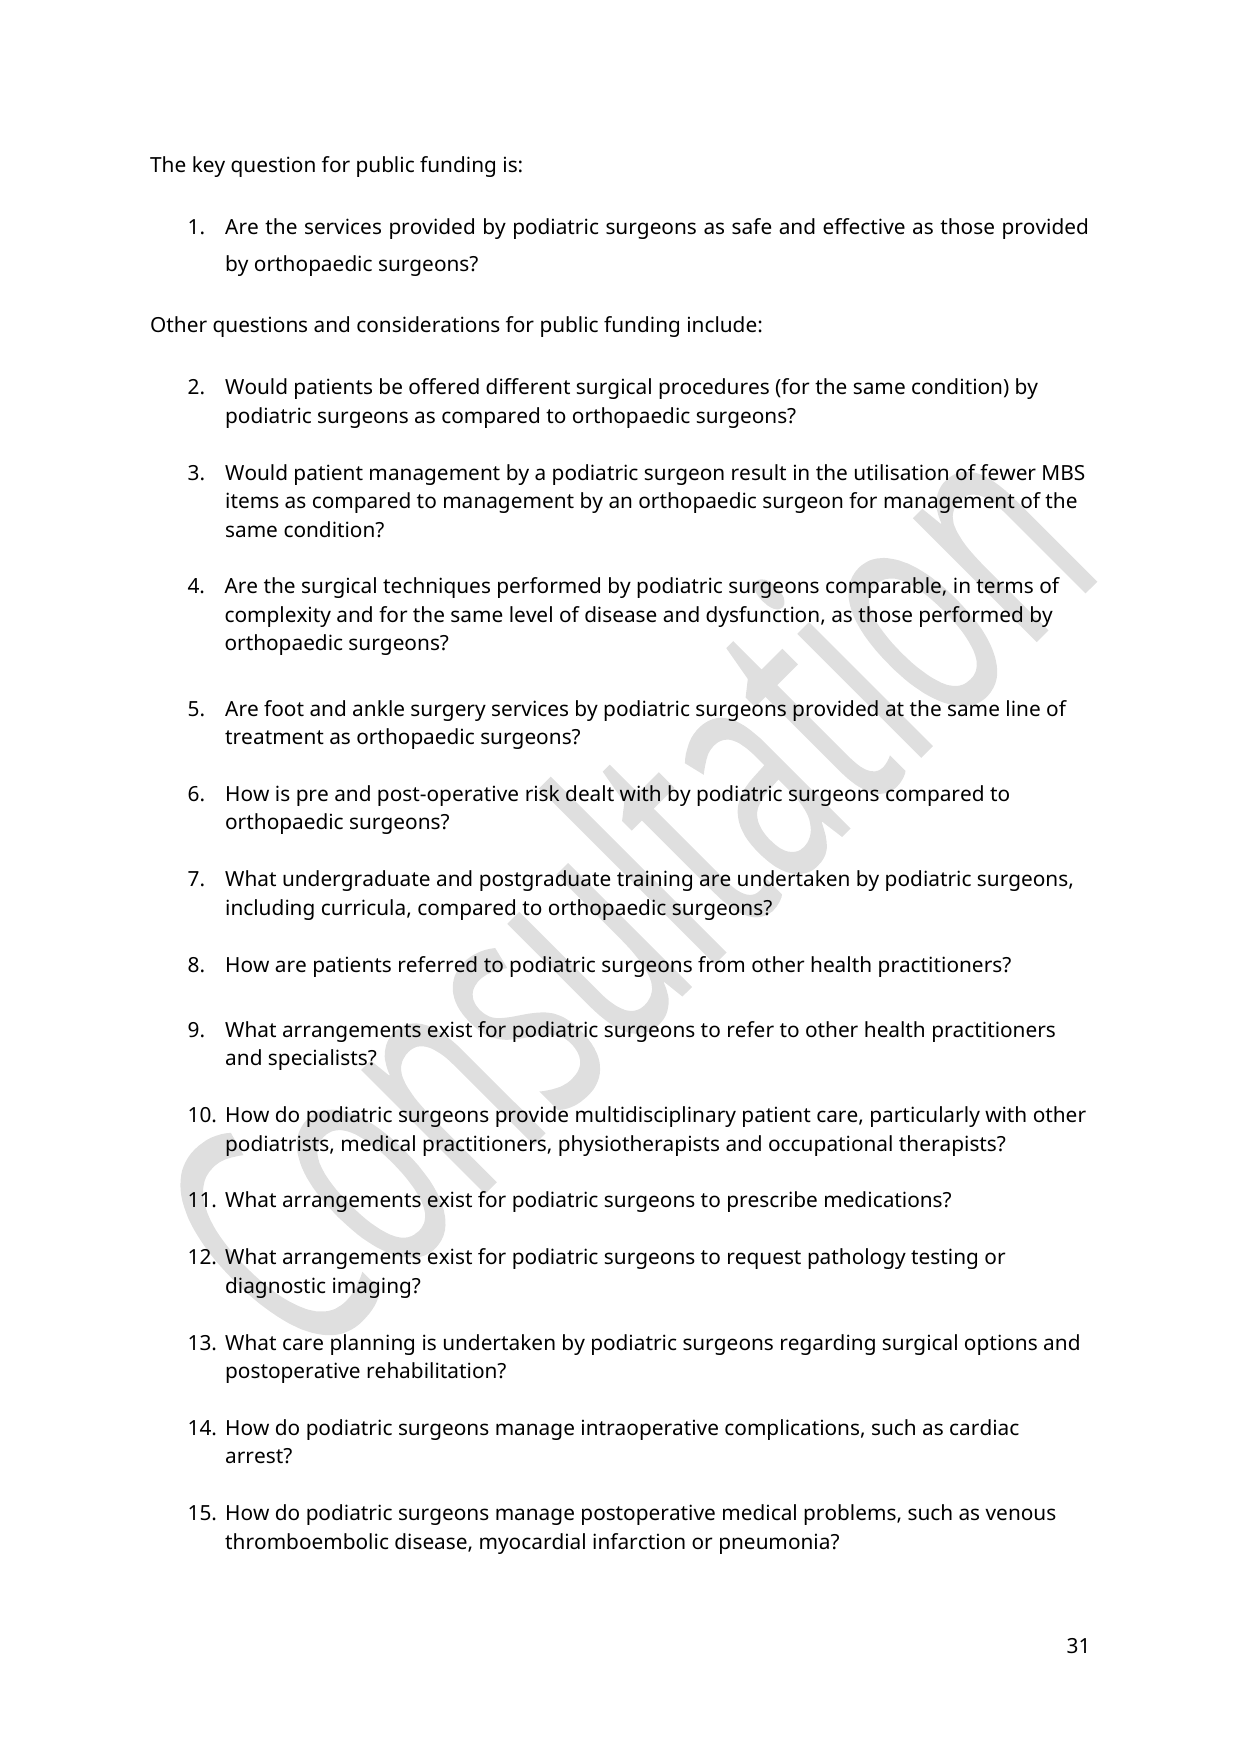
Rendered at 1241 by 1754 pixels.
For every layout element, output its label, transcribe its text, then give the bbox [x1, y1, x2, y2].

list Would patient management by a podiatric surgeon result in the utilisation of fewer MBS items as compared to management by an orthopaedic surgeon for management of the same condition? [187, 458, 1090, 572]
list Are the surgical techniques performed by podiatric surgeons comparable, in terms of complexity and for the same level of disease and dysfunction, as those performed by orthopaedic surgeons? [187, 572, 1090, 657]
list What care planning is undertaken by podiatric surgeons regarding surgical options and postoperative rehabilitation? [187, 1328, 1090, 1385]
list How are patients referred to podiatric surgeons from other health practitioners? [187, 950, 1090, 978]
list How is pre and post-operative risk dealt with by podiatric surgeons compared to orthopaedic surgeons? [187, 779, 1090, 864]
list How do podiatric surgeons manage intraoperative complications, such as cardiac arrest? [187, 1413, 1090, 1470]
list What arrangements exist for podiatric surgeons to request pathology testing or diagnostic imaging? [187, 1242, 1090, 1299]
list Are the services provided by podiatric surgeons as safe and effective as those provided by orthopaedic surgeons? [187, 212, 1090, 277]
list What arrangements exist for podiatric surgeons to refer to other health practitioners and specialists? [187, 1015, 1090, 1072]
list Are foot and ankle surgery services by podiatric surgeons provided at the same line of treatment as orthopaedic surgeons? [187, 694, 1090, 779]
text The key question for public funding is: [150, 150, 1090, 178]
list Would patients be offered different surgical procedures (for the same condition) by podiatric surgeons as compared to orthopaedic surgeons? [187, 372, 1090, 429]
text Other questions and considerations for public funding include: [150, 311, 1090, 339]
list How do podiatric surgeons provide multidisciplinary patient care, particularly with other podiatrists, medical practitioners, physiotherapists and occupational therapists? [187, 1100, 1090, 1157]
list What arrangements exist for podiatric surgeons to prescribe medications? [187, 1186, 1090, 1214]
list What undergraduate and postgraduate training are undertaken by podiatric surgeons, including curricula, compared to orthopaedic surgeons? [187, 864, 1090, 921]
list How do podiatric surgeons manage postoperative medical problems, such as venous thromboembolic disease, myocardial infarction or pneumonia? [187, 1498, 1090, 1555]
